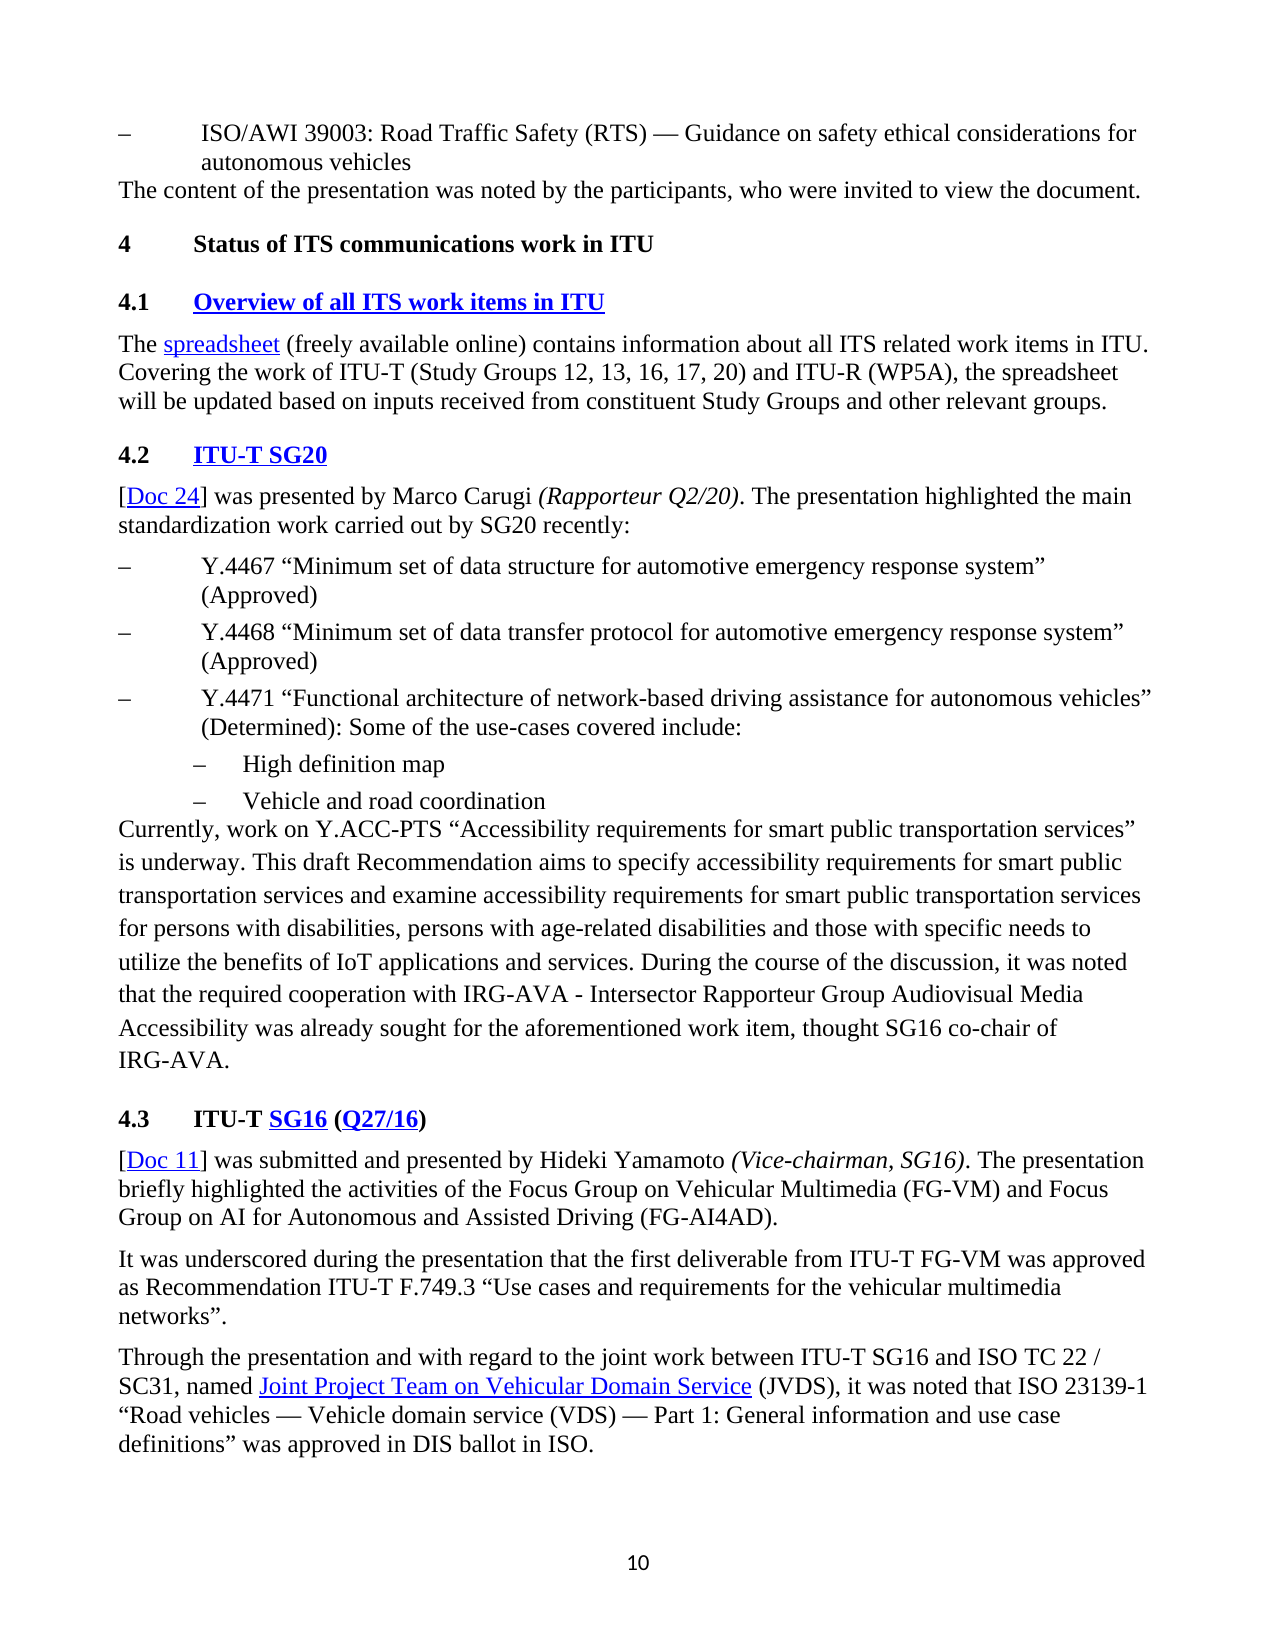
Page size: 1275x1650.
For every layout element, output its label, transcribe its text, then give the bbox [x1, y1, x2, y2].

text [Doc 11] was submitted and presented by Hideki Yamamoto (Vice-chairman, SG16). The presentation briefly highlighted the activities of the Focus Group on Vehicular Multimedia (FG-VM) and Focus Group on AI for Autonomous and Assisted Driving (FG-AI4AD). [118, 1145, 1157, 1231]
text 4.1 Overview of all ITS work items in ITU [118, 287, 1157, 316]
text – Vehicle and road coordination [193, 786, 1157, 814]
text [Doc 24] was presented by Marco Carugi (Rapporteur Q2/20). The presentation highlighted the main standardization work carried out by SG20 recently: [118, 481, 1157, 539]
text It was underscored during the presentation that the first deliverable from ITU-T FG-VM was approved as Recommendation ITU-T F.749.3 “Use cases and requirements for the vehicular multimedia networks”. [118, 1244, 1157, 1330]
text – Y.4468 “Minimum set of data transfer protocol for automotive emergency response system” (Approved) [118, 617, 1157, 674]
text Currently, work on Y.ACC-PTS “Accessibility requirements for smart public transportation services” is underway. This draft Recommendation aims to specify accessibility requirements for smart public transportation services and examine accessibility requirements for smart public transportation services for persons with disabilities, persons with age-related disabilities and those with specific needs to utilize the benefits of IoT applications and services. During the course of the discussion, it was noted that the required cooperation with IRG-AVA - Intersector Rapporteur Group Audiovisual Media Accessibility was already sought for the aforementioned work item, thought SG16 co-chair of IRG-AVA. [118, 814, 1157, 1074]
text The content of the presentation was noted by the participants, who were invited to view the document. [118, 176, 1157, 204]
text 4.2 ITU-T SG20 [118, 440, 1157, 469]
text – ISO/AWI 39003: Road Traffic Safety (RTS) — Guidance on safety ethical considerations for autonomous vehicles [118, 118, 1157, 176]
text 4.3 ITU-T SG16 (Q27/16) [118, 1104, 1157, 1132]
text 4 Status of ITS communications work in ITU [118, 229, 1157, 258]
text – High definition map [193, 749, 1157, 777]
text – Y.4471 “Functional architecture of network-based driving assistance for autonomous vehicles” (Determined): Some of the use-cases covered include: [118, 683, 1157, 740]
text The spreadsheet (freely available online) contains information about all ITS related work items in ITU. Covering the work of ITU-T (Study Groups 12, 13, 16, 17, 20) and ITU-R (WP5A), the spreadsheet will be updated based on inputs received from constituent Study Groups and other relevant groups. [118, 329, 1157, 415]
text – Y.4467 “Minimum set of data structure for automotive emergency response system” (Approved) [118, 551, 1157, 609]
text Through the presentation and with regard to the joint work between ITU-T SG16 and ISO TC 22 / SC31, named Joint Project Team on Vehicular Domain Service (JVDS), it was noted that ISO 23139-1 “Road vehicles — Vehicle domain service (VDS) — Part 1: General information and use case definitions” was approved in DIS ballot in ISO. [118, 1342, 1157, 1457]
